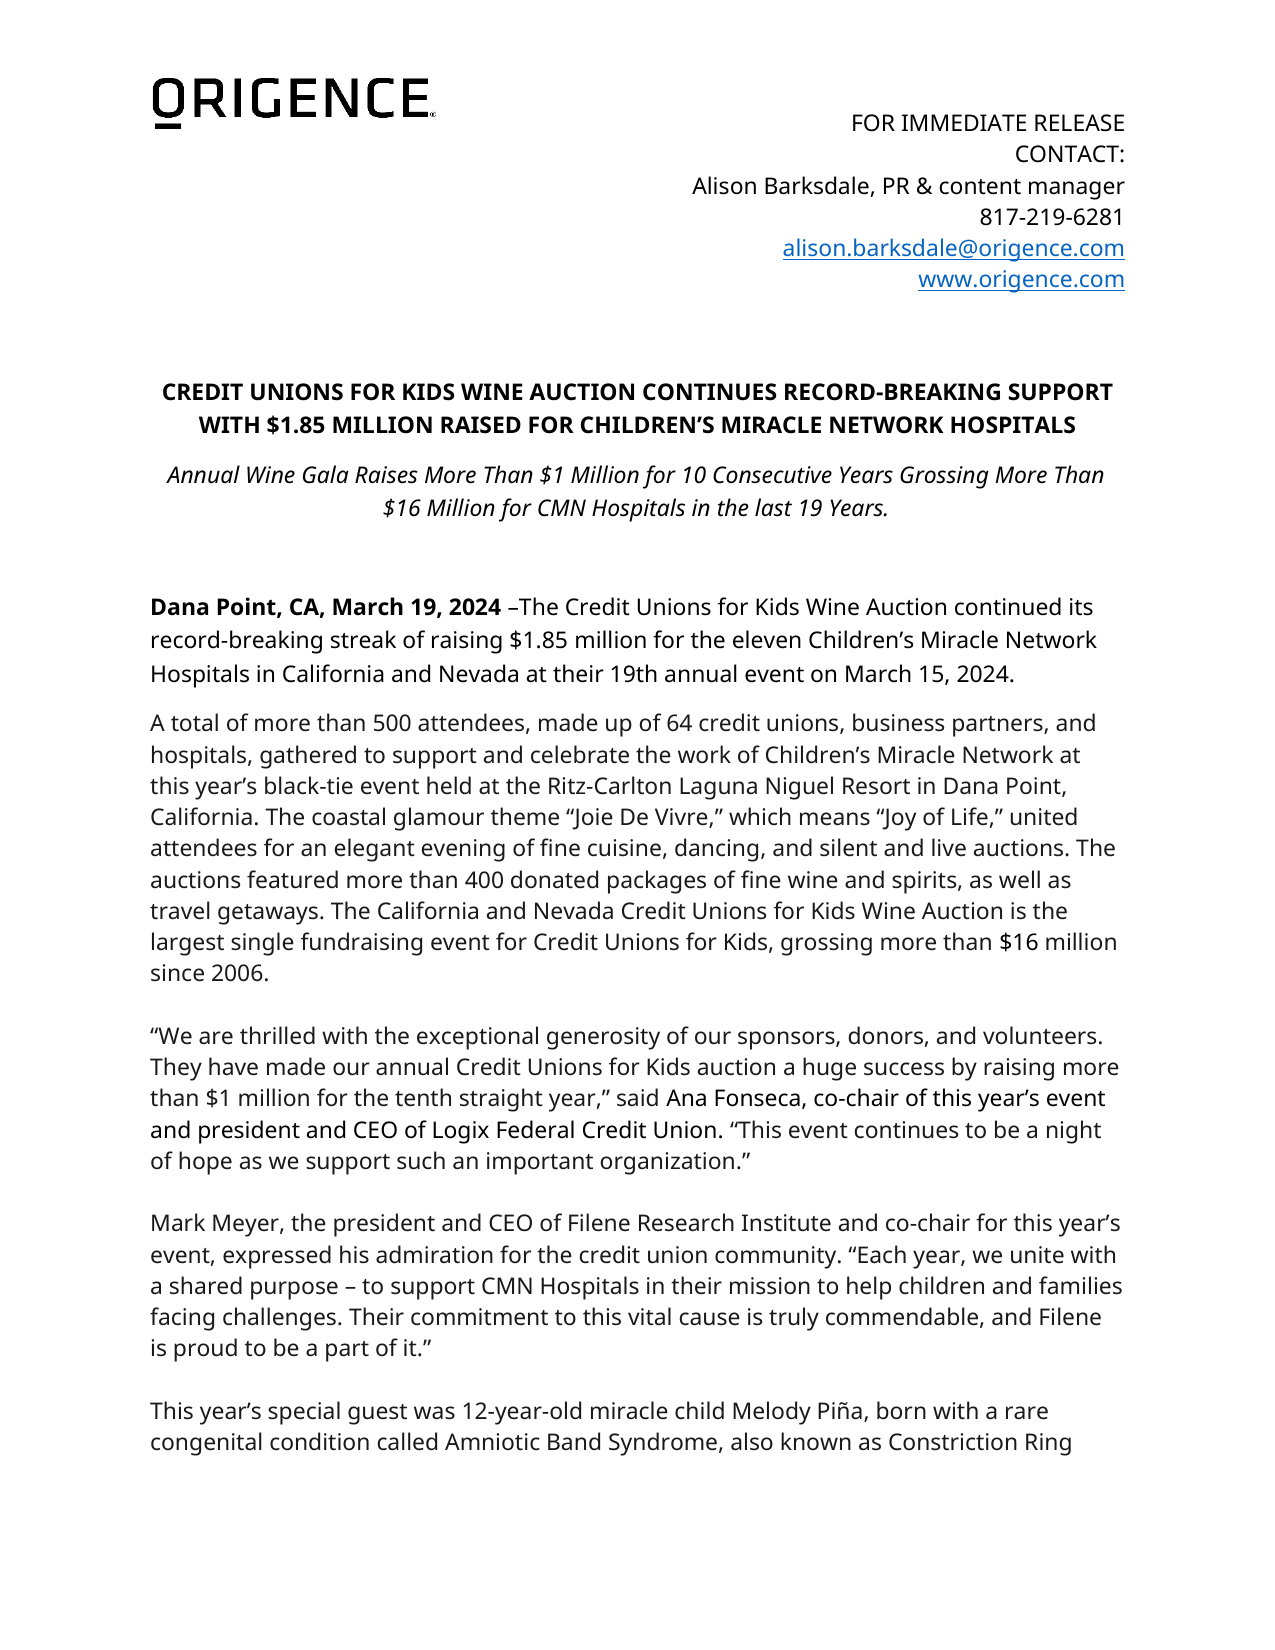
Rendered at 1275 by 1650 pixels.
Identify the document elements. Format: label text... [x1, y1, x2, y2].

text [150, 1395, 1125, 1457]
text www.origence.com [150, 263, 1125, 294]
text A total of more than 500 attendees, made up of 64 credit unions, business partners, and hospitals, gathered to support and celebrate the work of Children’s Miracle Network at this year’s black-tie event held at the Ritz-Carlton Laguna Niguel Resort in Dana Point, California. The coastal glamour theme “Joie De Vivre,” which means “Joy of Life,” united attendees for an elegant evening of fine cuisine, dancing, and silent and live auctions. The auctions featured more than 400 donated packages of fine wine and spirits, as well as travel getaways. The California and Nevada Credit Unions for Kids Wine Auction is the largest single fundraising event for Credit Unions for Kids, grossing more than $16 million since 2006. [150, 707, 1125, 988]
text Dana Point, CA, March 19, 2024 –The Credit Unions for Kids Wine Auction continued its record-breaking streak of raising $1.85 million for the eleven Children’s Miracle Network Hospitals in California and Nevada at their 19th annual event on March 15, 2024. [150, 591, 1125, 689]
text alison.barksdale@origence.com [150, 232, 1125, 263]
text Alison Barksdale, PR & content manager [150, 169, 1125, 201]
text CREDIT UNIONS FOR KIDS WINE AUCTION CONTINUES RECORD-BREAKING SUPPORT WITH $1.85 MILLION RAISED FOR CHILDREN’S MIRACLE NETWORK HOSPITALS [150, 376, 1125, 440]
text “We are thrilled with the exceptional generosity of our sponsors, donors, and volunteers. They have made our annual Credit Unions for Kids auction a huge success by raising more than $1 million for the tenth straight year,” said Ana Fonseca, co-chair of this year’s event and president and CEO of Logix Federal Credit Union. “This event continues to be a night of hope as we support such an important organization.” [150, 1020, 1125, 1176]
text 817-219-6281 [150, 201, 1125, 232]
text Annual Wine Gala Raises More Than $1 Million for 10 Consecutive Years Grossing More Than $16 Million for CMN Hospitals in the last 19 Years. [150, 458, 1125, 523]
text Mark Meyer, the president and CEO of Filene Research Institute and co-chair for this year’s event, expressed his admiration for the credit union community. “Each year, we unite with a shared purpose – to support CMN Hospitals in their mission to help children and families facing challenges. Their commitment to this vital cause is truly commendable, and Filene is proud to be a part of it.” [150, 1207, 1125, 1363]
picture [150, 75, 438, 132]
text CONTACT: [150, 138, 1125, 169]
